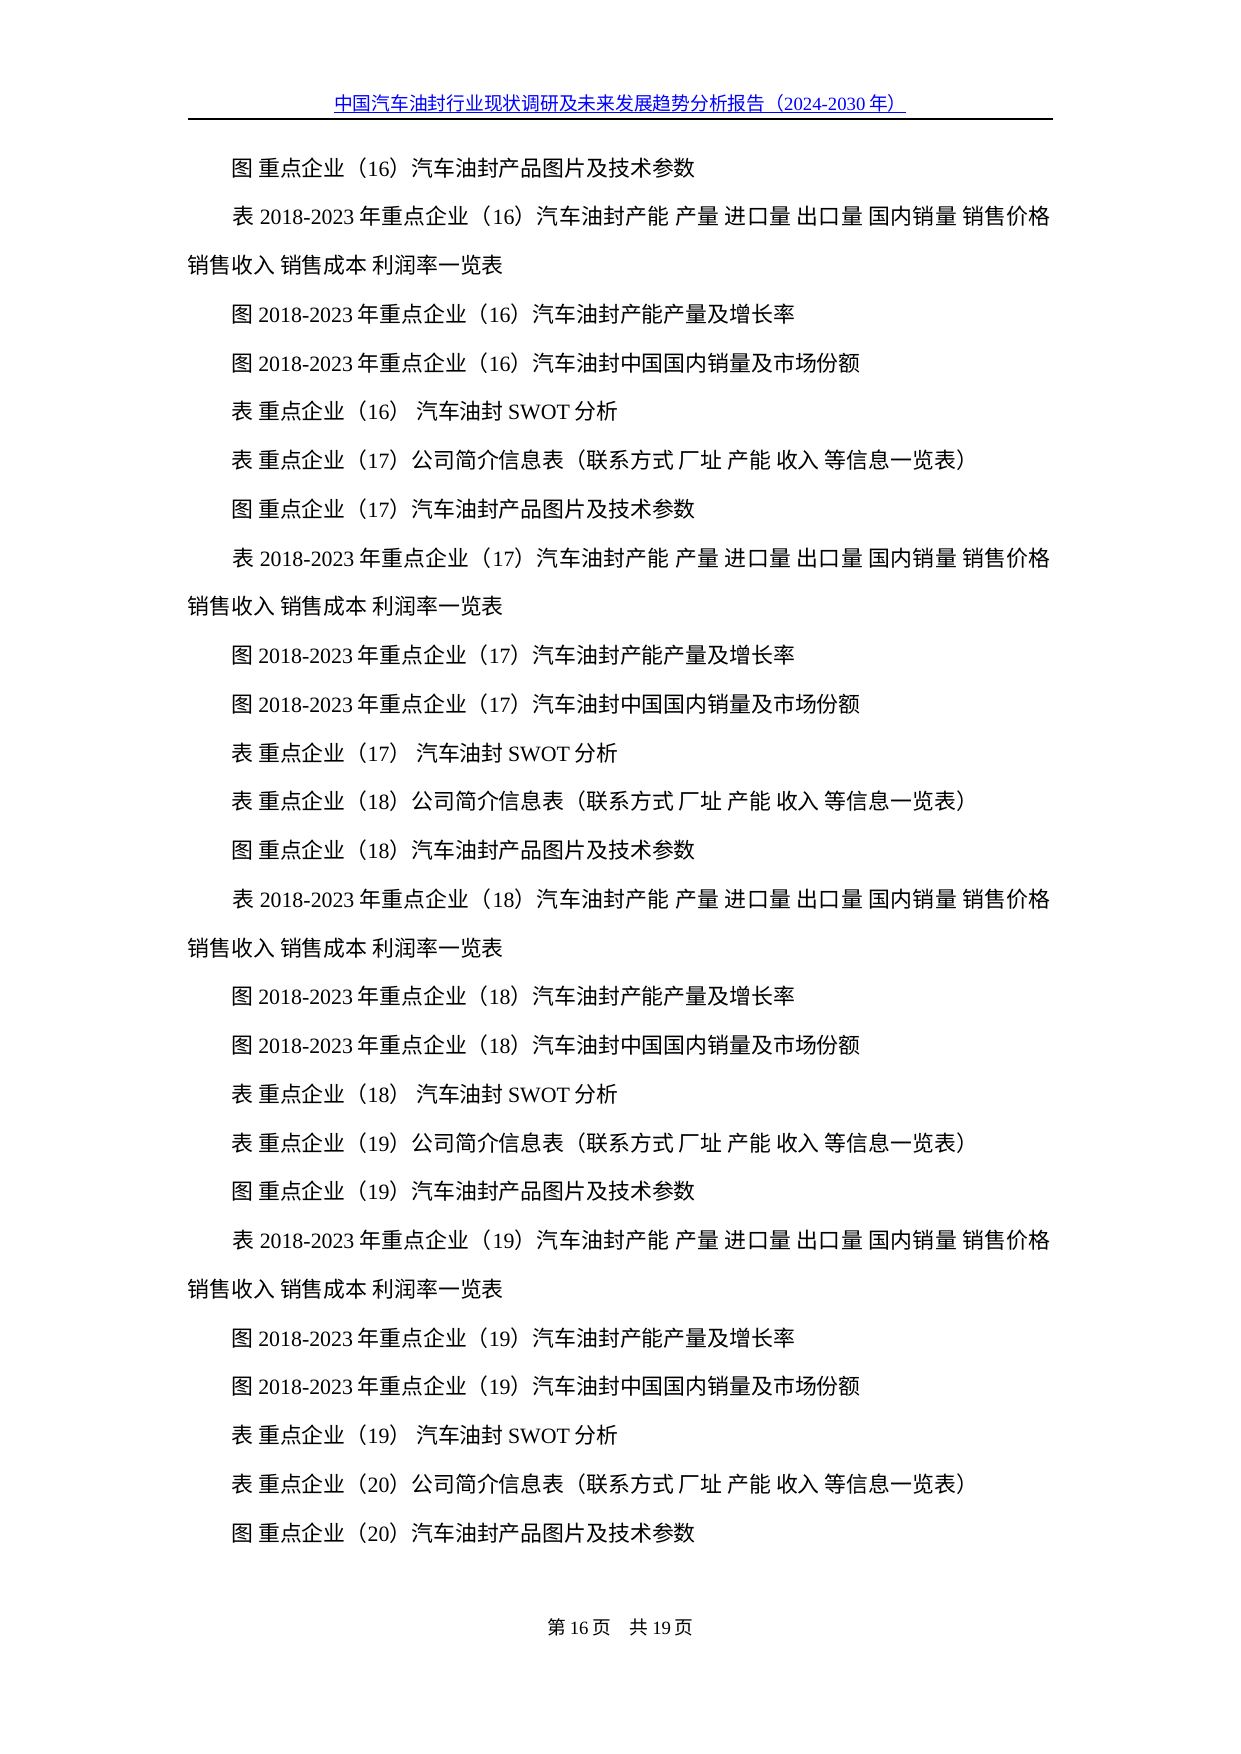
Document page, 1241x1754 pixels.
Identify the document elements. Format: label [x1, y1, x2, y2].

text [187, 150, 1053, 1548]
